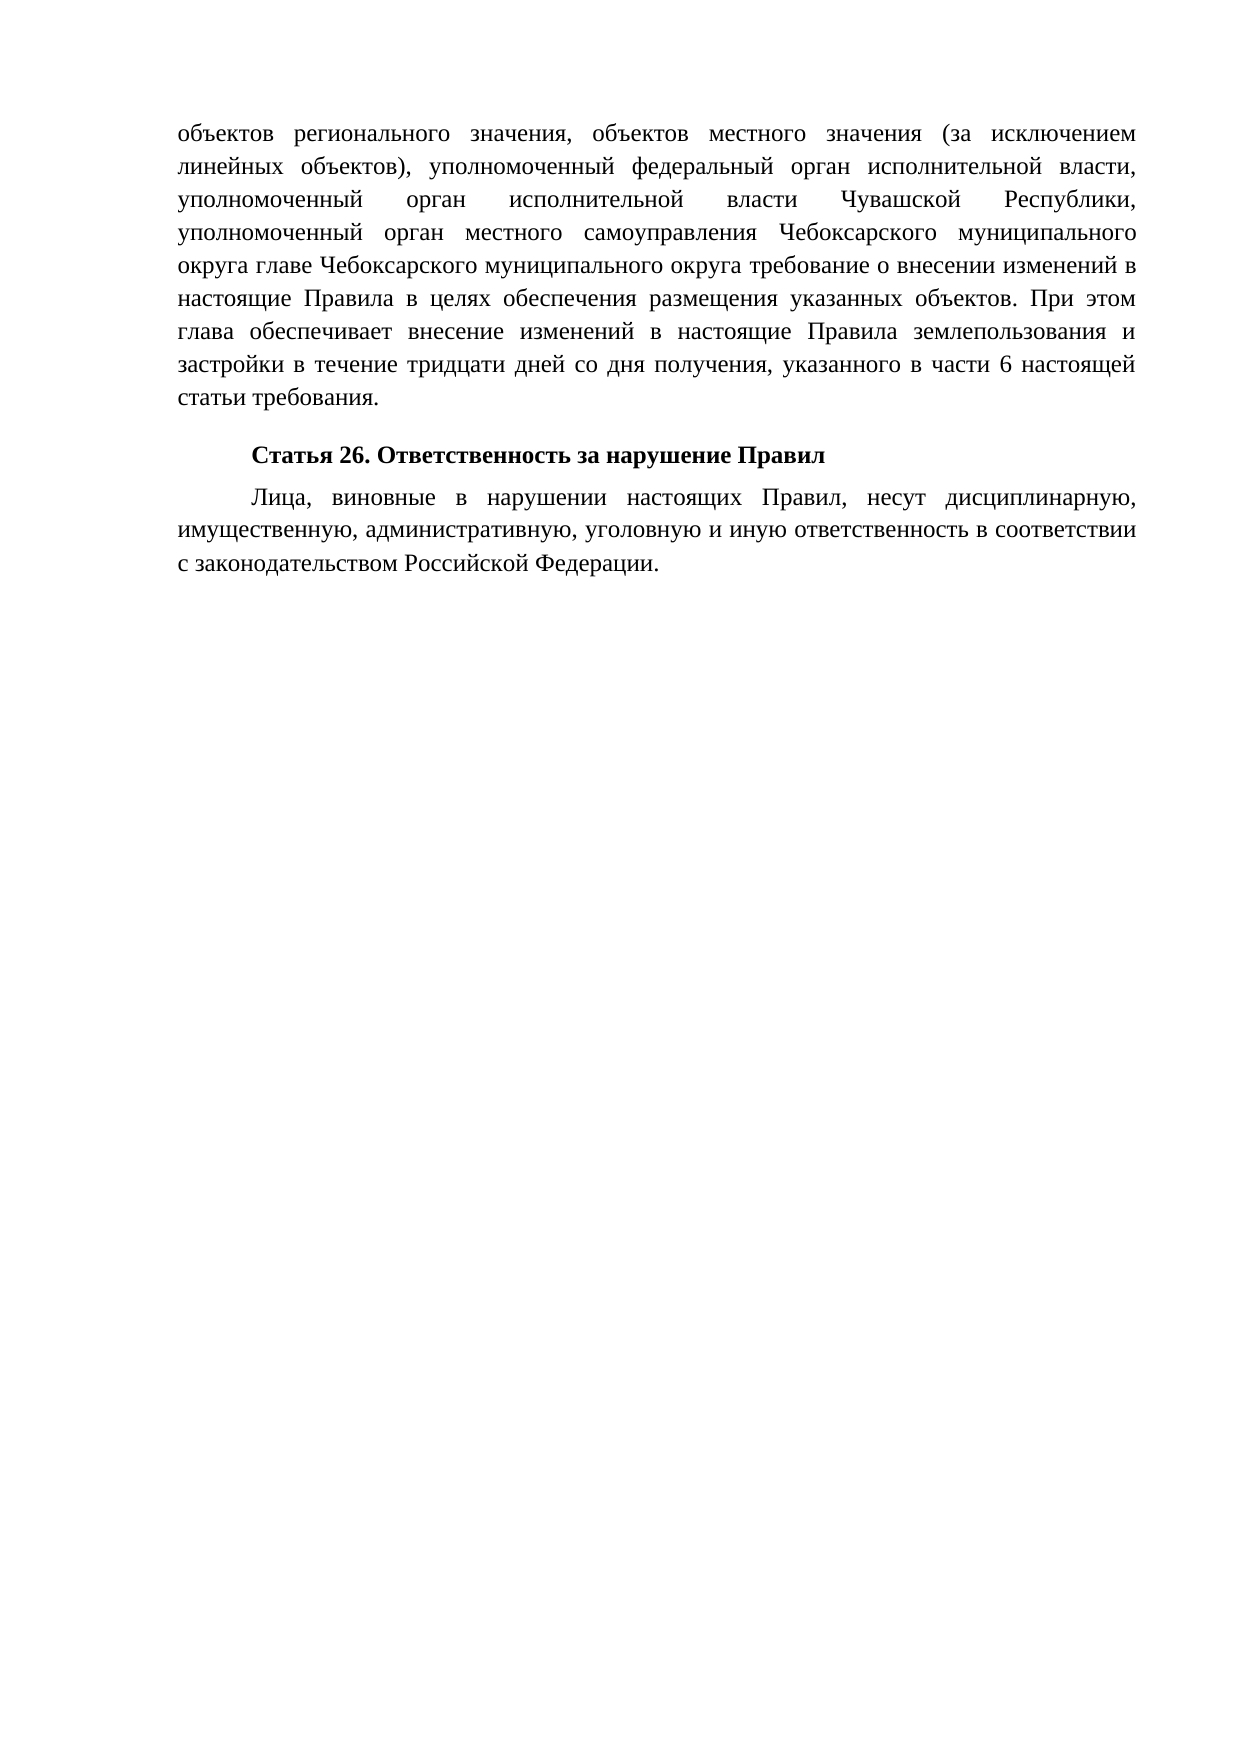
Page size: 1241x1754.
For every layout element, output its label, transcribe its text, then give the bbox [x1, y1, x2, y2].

text Лица, виновные в нарушении настоящих Правил, несут дисциплинарную, имущественную, административную, уголовную и иную ответственность в соответствии с законодательством Российской Федерации. [177, 482, 1137, 576]
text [177, 118, 1137, 411]
text Статья 26. Ответственность за нарушение Правил [177, 440, 1137, 469]
